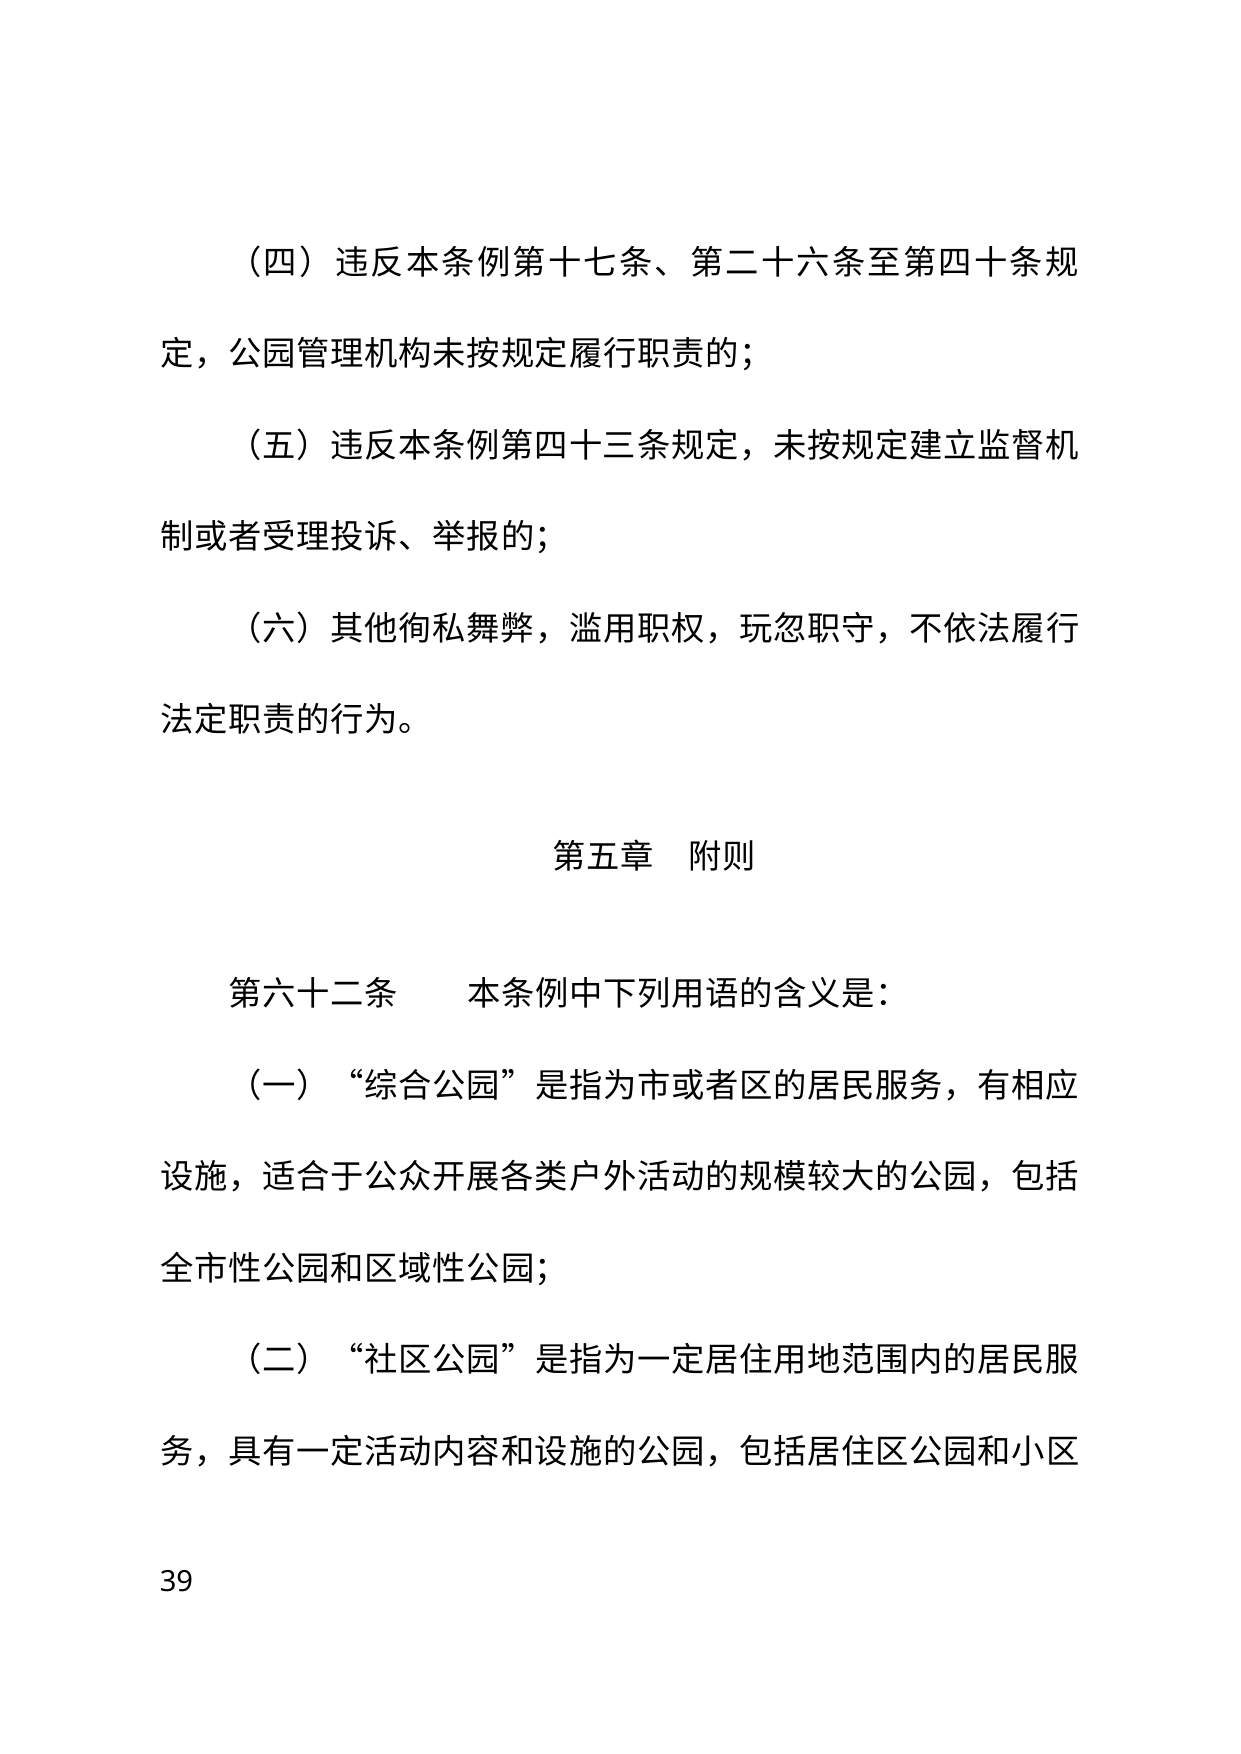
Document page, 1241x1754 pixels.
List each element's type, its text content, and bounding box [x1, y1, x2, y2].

text （五）违反本条例第四十三条规定，未按规定建立监督机制或者受理投诉、举报的； [160, 397, 1080, 580]
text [160, 1311, 1080, 1494]
text 第五章 附则 [160, 808, 1080, 900]
text 第六十二条 本条例中下列用语的含义是： [160, 946, 1080, 1037]
text （六）其他徇私舞弊，滥用职权，玩忽职守，不依法履行法定职责的行为。 [160, 580, 1080, 763]
text （四）违反本条例第十七条、第二十六条至第四十条规定，公园管理机构未按规定履行职责的； [160, 214, 1080, 397]
text （一）“综合公园”是指为市或者区的居民服务，有相应设施，适合于公众开展各类户外活动的规模较大的公园，包括全市性公园和区域性公园； [160, 1037, 1080, 1311]
